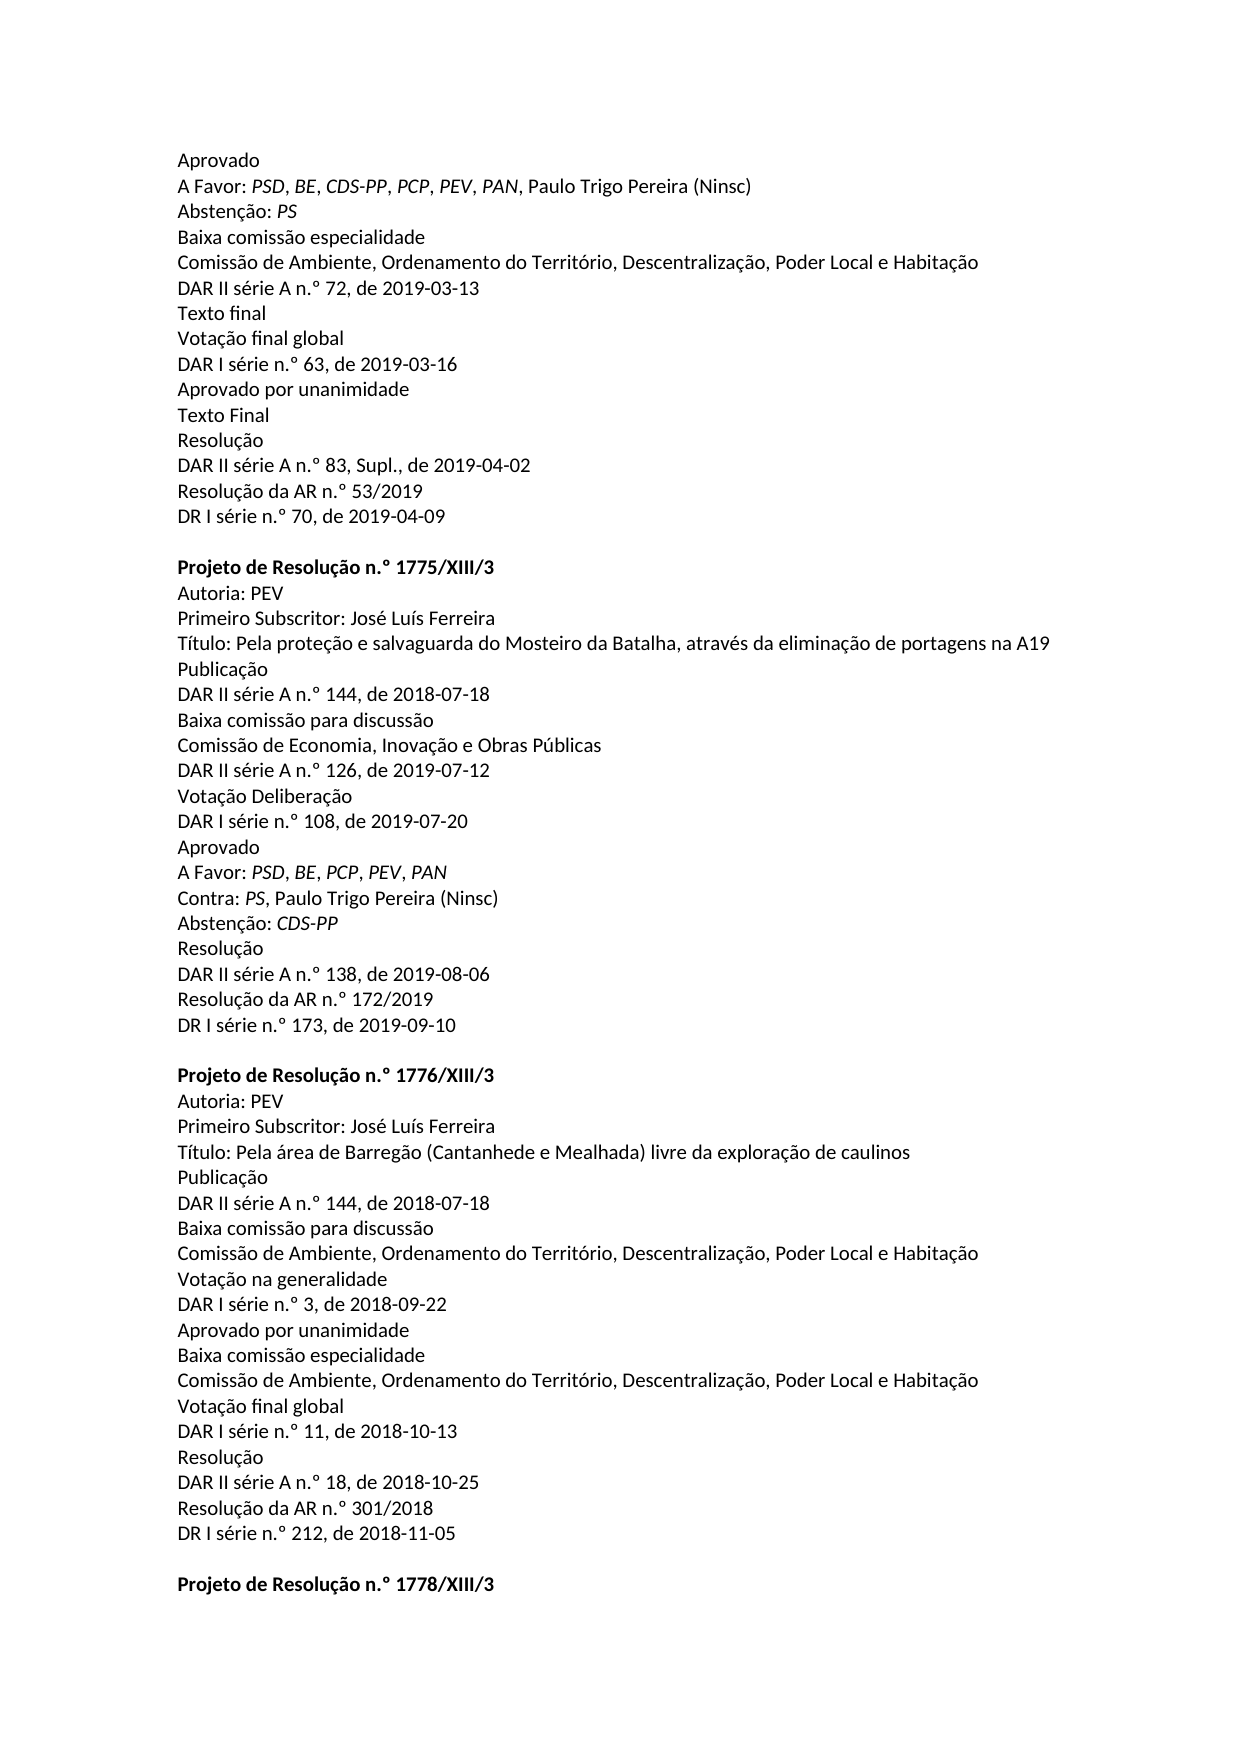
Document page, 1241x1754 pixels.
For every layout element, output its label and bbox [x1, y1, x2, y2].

text [177, 148, 1063, 1596]
